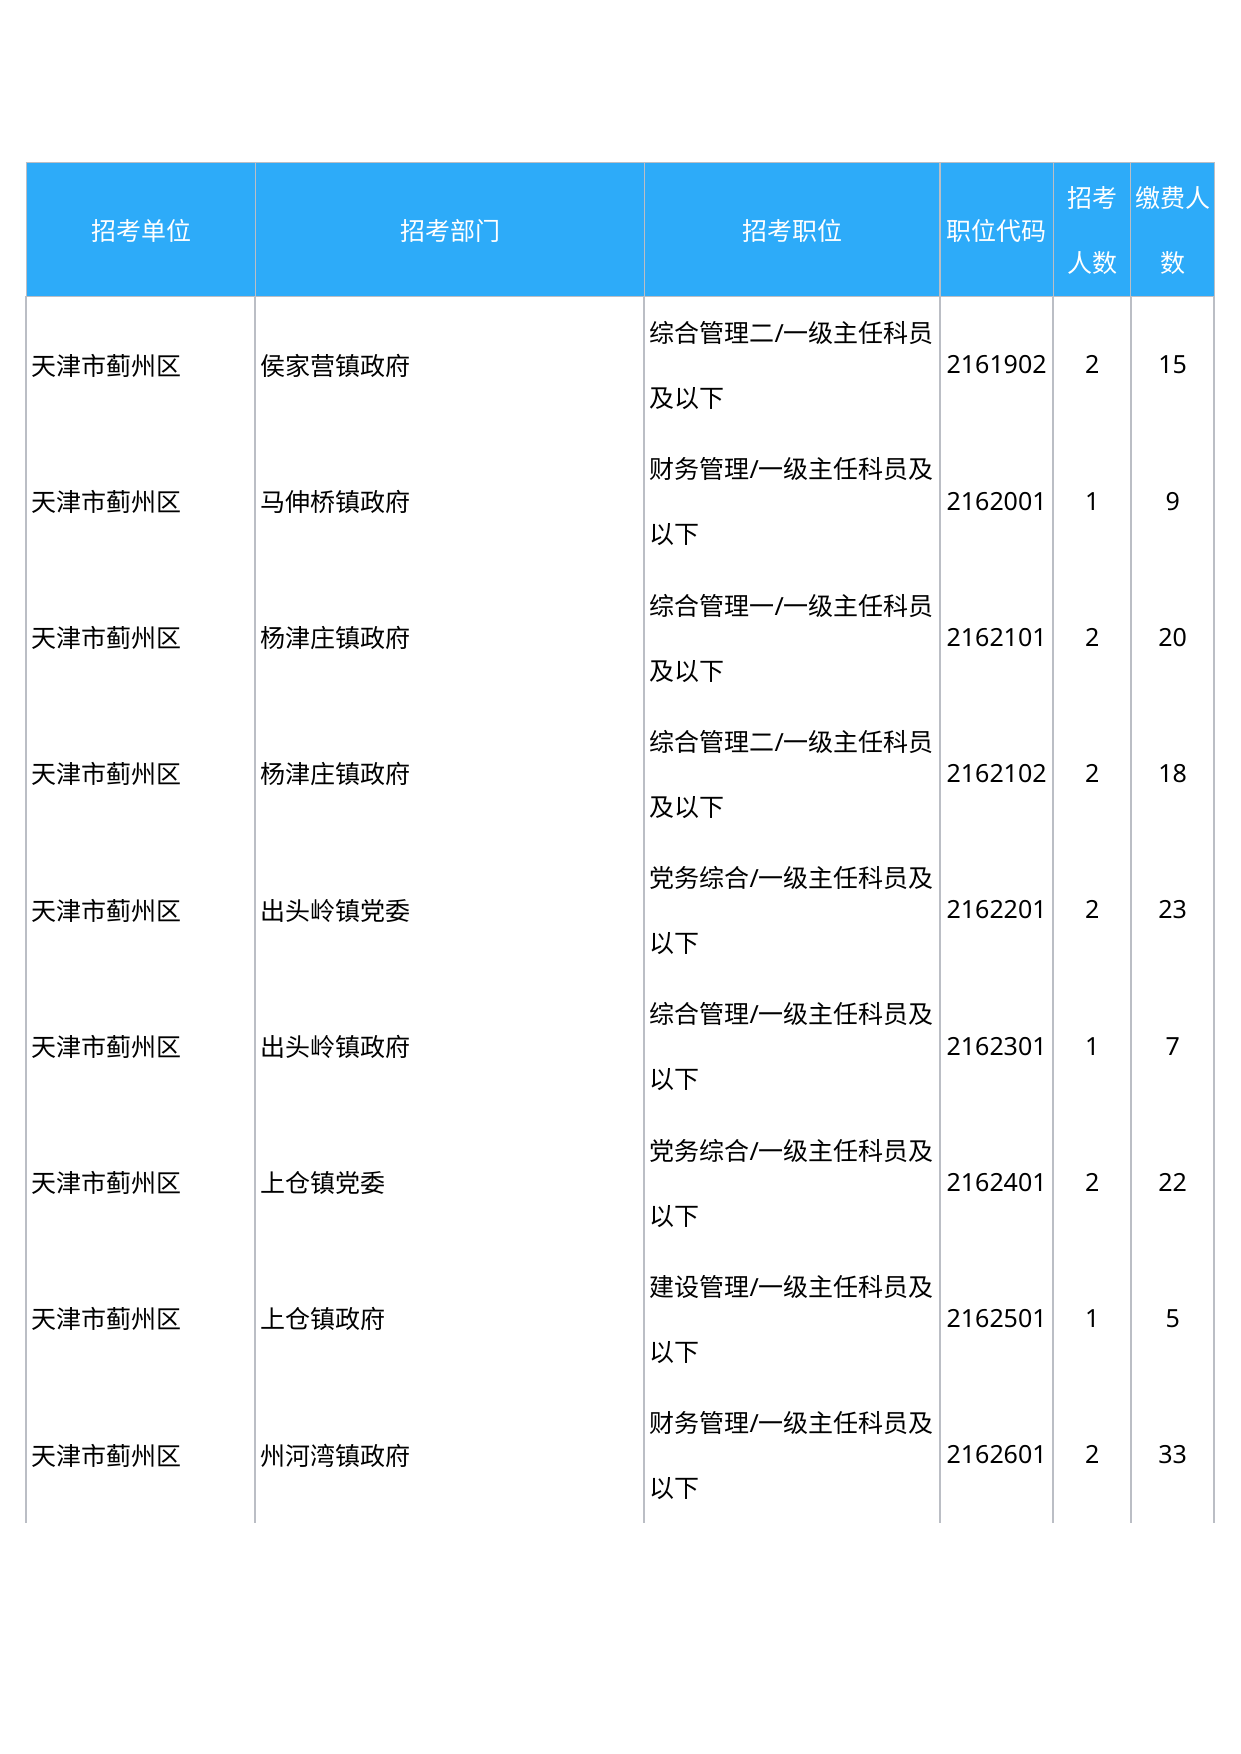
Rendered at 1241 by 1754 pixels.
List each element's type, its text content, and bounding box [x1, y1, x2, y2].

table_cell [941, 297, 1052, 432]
table_header 招考单位 [27, 163, 255, 296]
table_header 招考部门 [256, 163, 644, 296]
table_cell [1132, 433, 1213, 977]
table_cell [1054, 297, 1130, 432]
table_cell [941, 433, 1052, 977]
table_header 职位代码 [941, 163, 1053, 296]
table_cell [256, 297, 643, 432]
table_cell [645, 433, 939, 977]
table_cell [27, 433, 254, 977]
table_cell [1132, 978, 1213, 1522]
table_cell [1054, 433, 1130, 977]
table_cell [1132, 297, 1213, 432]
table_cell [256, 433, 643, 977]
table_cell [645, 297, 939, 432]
table_header 招考人数 [1054, 163, 1130, 296]
table_header 招考职位 [645, 163, 939, 296]
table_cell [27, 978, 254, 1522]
table_header 缴费人数 [1131, 163, 1214, 296]
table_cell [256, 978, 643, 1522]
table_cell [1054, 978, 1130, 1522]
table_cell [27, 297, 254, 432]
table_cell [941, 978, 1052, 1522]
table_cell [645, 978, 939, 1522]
